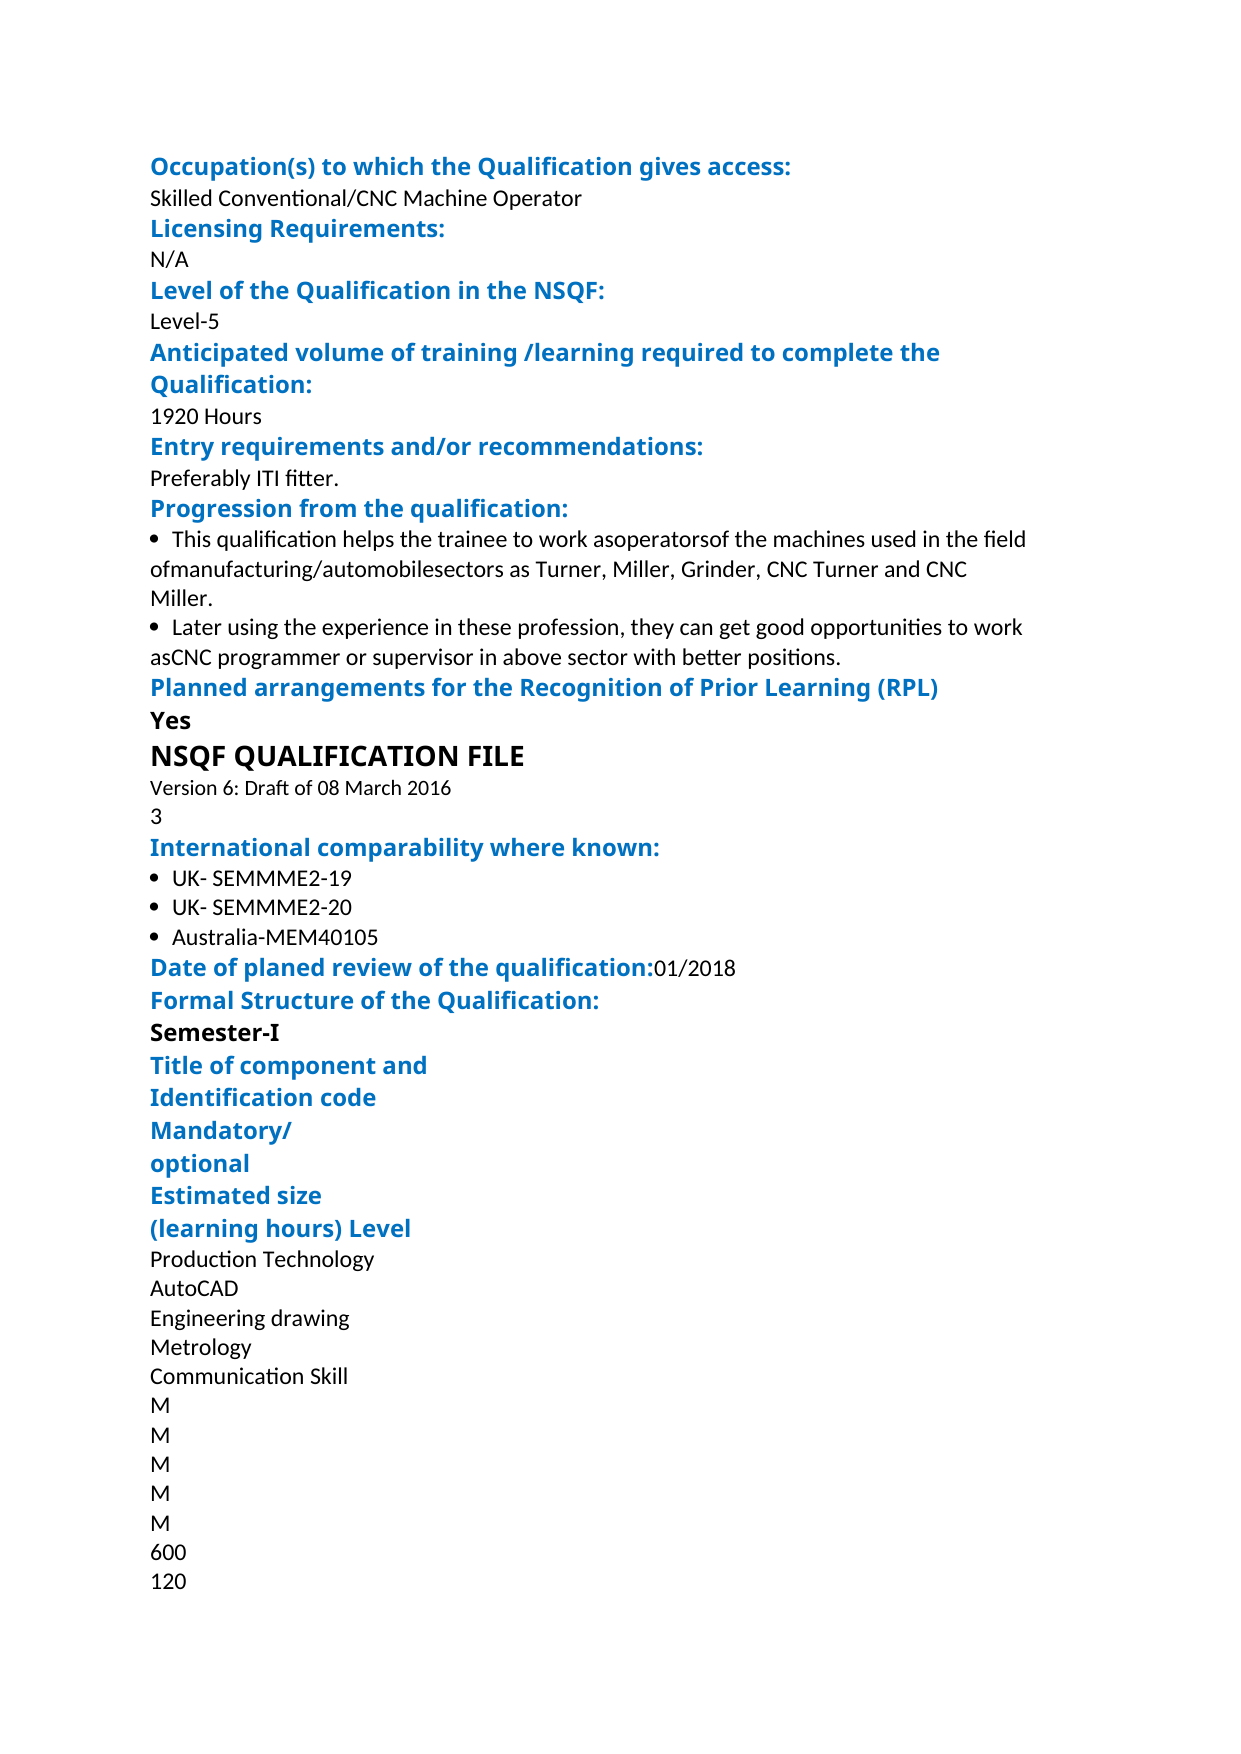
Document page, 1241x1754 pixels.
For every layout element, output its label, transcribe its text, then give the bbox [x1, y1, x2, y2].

text Australia-MEM40105 [150, 922, 1090, 951]
text Version 6: Draft of 08 March 2016 [150, 774, 1090, 801]
text NSQF QUALIFICATION FILE [150, 736, 1090, 774]
text AutoCAD [150, 1273, 1090, 1303]
text ofmanufacturing/automobilesectors as Turner, Miller, Grinder, CNC Turner and CNC [150, 554, 1090, 583]
text UK- SEMMME2-19 [150, 863, 1090, 892]
text Engineering drawing [150, 1303, 1090, 1332]
text 3 [150, 801, 1090, 830]
text M [150, 1508, 1090, 1537]
text asCNC programmer or supervisor in above sector with better positions. [150, 642, 1090, 671]
text N/A [150, 244, 1090, 274]
text 600 [150, 1537, 1090, 1566]
text Skilled Conventional/CNC Machine Operator [150, 183, 1090, 212]
text Level of the Qualification in the NSQF: [150, 274, 1090, 306]
text Planned arrangements for the Recognition of Prior Learning (RPL) [150, 671, 1090, 703]
text Semester-I [150, 1016, 1090, 1049]
text Later using the experience in these profession, they can get good opportunities to work [150, 612, 1090, 642]
text M [150, 1478, 1090, 1508]
text Progression from the qualification: [150, 492, 1090, 524]
text Estimated size [150, 1179, 1090, 1212]
text M [150, 1420, 1090, 1449]
text Miller. [150, 583, 1090, 612]
text Production Technology [150, 1244, 1090, 1273]
text Metrology [150, 1332, 1090, 1361]
text optional [150, 1146, 1090, 1179]
text Mandatory/ [150, 1114, 1090, 1146]
text Anticipated volume of training /learning required to complete the Qualification: [150, 336, 1090, 401]
text Identification code [150, 1081, 1090, 1114]
text Communication Skill [150, 1361, 1090, 1391]
text Level-5 [150, 306, 1090, 336]
text M [150, 1449, 1090, 1478]
text Title of component and [150, 1049, 1090, 1081]
text Formal Structure of the Qualification: [150, 983, 1090, 1016]
text Preferably ITI fitter. [150, 463, 1090, 492]
text Licensing Requirements: [150, 212, 1090, 244]
text International comparability where known: [150, 830, 1090, 863]
text M [150, 1391, 1090, 1420]
text 120 [150, 1566, 1090, 1596]
text 1920 Hours [150, 401, 1090, 430]
text Entry requirements and/or recommendations: [150, 430, 1090, 463]
text UK- SEMMME2-20 [150, 892, 1090, 922]
text Occupation(s) to which the Qualification gives access: [150, 150, 1090, 183]
text This qualification helps the trainee to work asoperatorsof the machines used in the field [150, 524, 1090, 554]
text Yes [150, 703, 1090, 736]
text Date of planed review of the qualification:01/2018 [150, 951, 1090, 983]
text (learning hours) Level [150, 1212, 1090, 1244]
